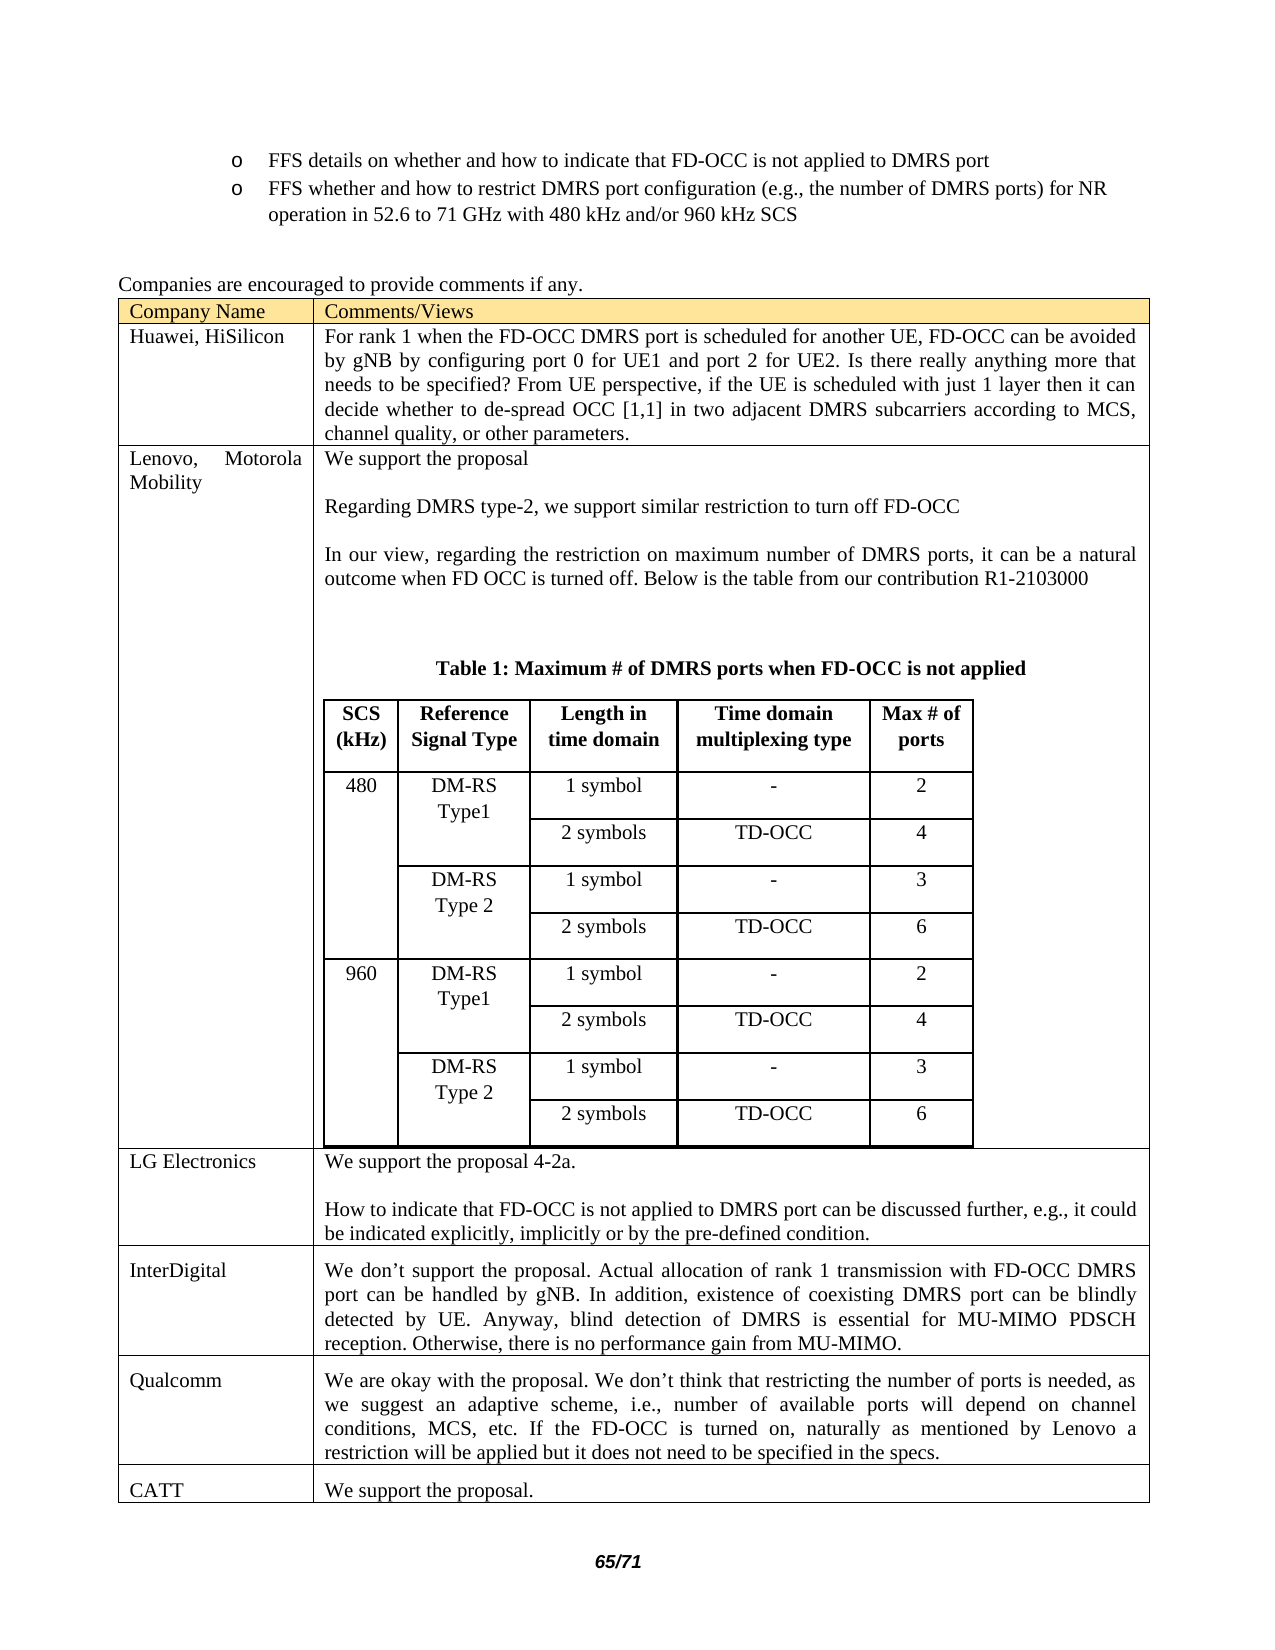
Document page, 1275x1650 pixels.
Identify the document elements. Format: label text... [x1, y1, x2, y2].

list FFS details on whether and how to indicate that FD-OCC is not applied to DMRS port [231, 148, 1157, 173]
table_cell We are okay with the proposal. We don’t think that restricting the number of ports is needed, as we suggest an adaptive scheme, i.e., number of available ports will depend on channel conditions, MCS, etc. If the FD-OCC is turned on, naturally as mentioned by Lenovo a restriction will be applied but it does not need to be specified in the specs. [314, 1356, 1149, 1464]
table_cell We don’t support the proposal. Actual allocation of rank 1 transmission with FD-OCC DMRS port can be handled by gNB. In addition, existence of coexisting DMRS port can be blindly detected by UE. Anyway, blind detection of DMRS is essential for MU-MIMO PDSCH reception. Otherwise, there is no performance gain from MU-MIMO. [314, 1246, 1149, 1354]
table_cell Qualcomm [119, 1356, 313, 1464]
table_cell We support the proposal 4-2a. How to indicate that FD-OCC is not applied to DMRS port can be discussed further, e.g., it could be indicated explicitly, implicitly or by the pre-defined condition. [314, 1149, 1149, 1245]
table_header Comments/Views [314, 299, 1149, 323]
table_cell For rank 1 when the FD-OCC DMRS port is scheduled for another UE, FD-OCC can be avoided by gNB by configuring port 0 for UE1 and port 2 for UE2. Is there really anything more that needs to be specified? From UE perspective, if the UE is scheduled with just 1 layer then it can decide whether to de-spread OCC [1,1] in two adjacent DMRS subcarriers according to MCS, channel quality, or other parameters. [314, 324, 1149, 444]
table_cell InterDigital [119, 1246, 313, 1354]
text Companies are encouraged to provide comments if any. [118, 272, 1157, 296]
table_cell CATT [119, 1465, 313, 1502]
table_cell We support the proposal Regarding DMRS type-2, we support similar restriction to turn off FD-OCC In our view, regarding the restriction on maximum number of DMRS ports, it can be a natural outcome when FD OCC is turned off. Below is the table from our contribution R1-2103000 Table 1: Maximum # of DMRS ports when FD-OCC is not applied [314, 446, 1149, 1147]
table_cell Lenovo, Motorola Mobility [119, 446, 313, 1147]
table_cell Huawei, HiSilicon [119, 324, 313, 444]
table_header Company Name [119, 299, 313, 323]
table_cell LG Electronics [119, 1149, 313, 1245]
list FFS whether and how to restrict DMRS port configuration (e.g., the number of DMRS ports) for NR operation in 52.6 to 71 GHz with 480 kHz and/or 960 kHz SCS [231, 175, 1157, 226]
table_cell We support the proposal. [314, 1465, 1149, 1502]
